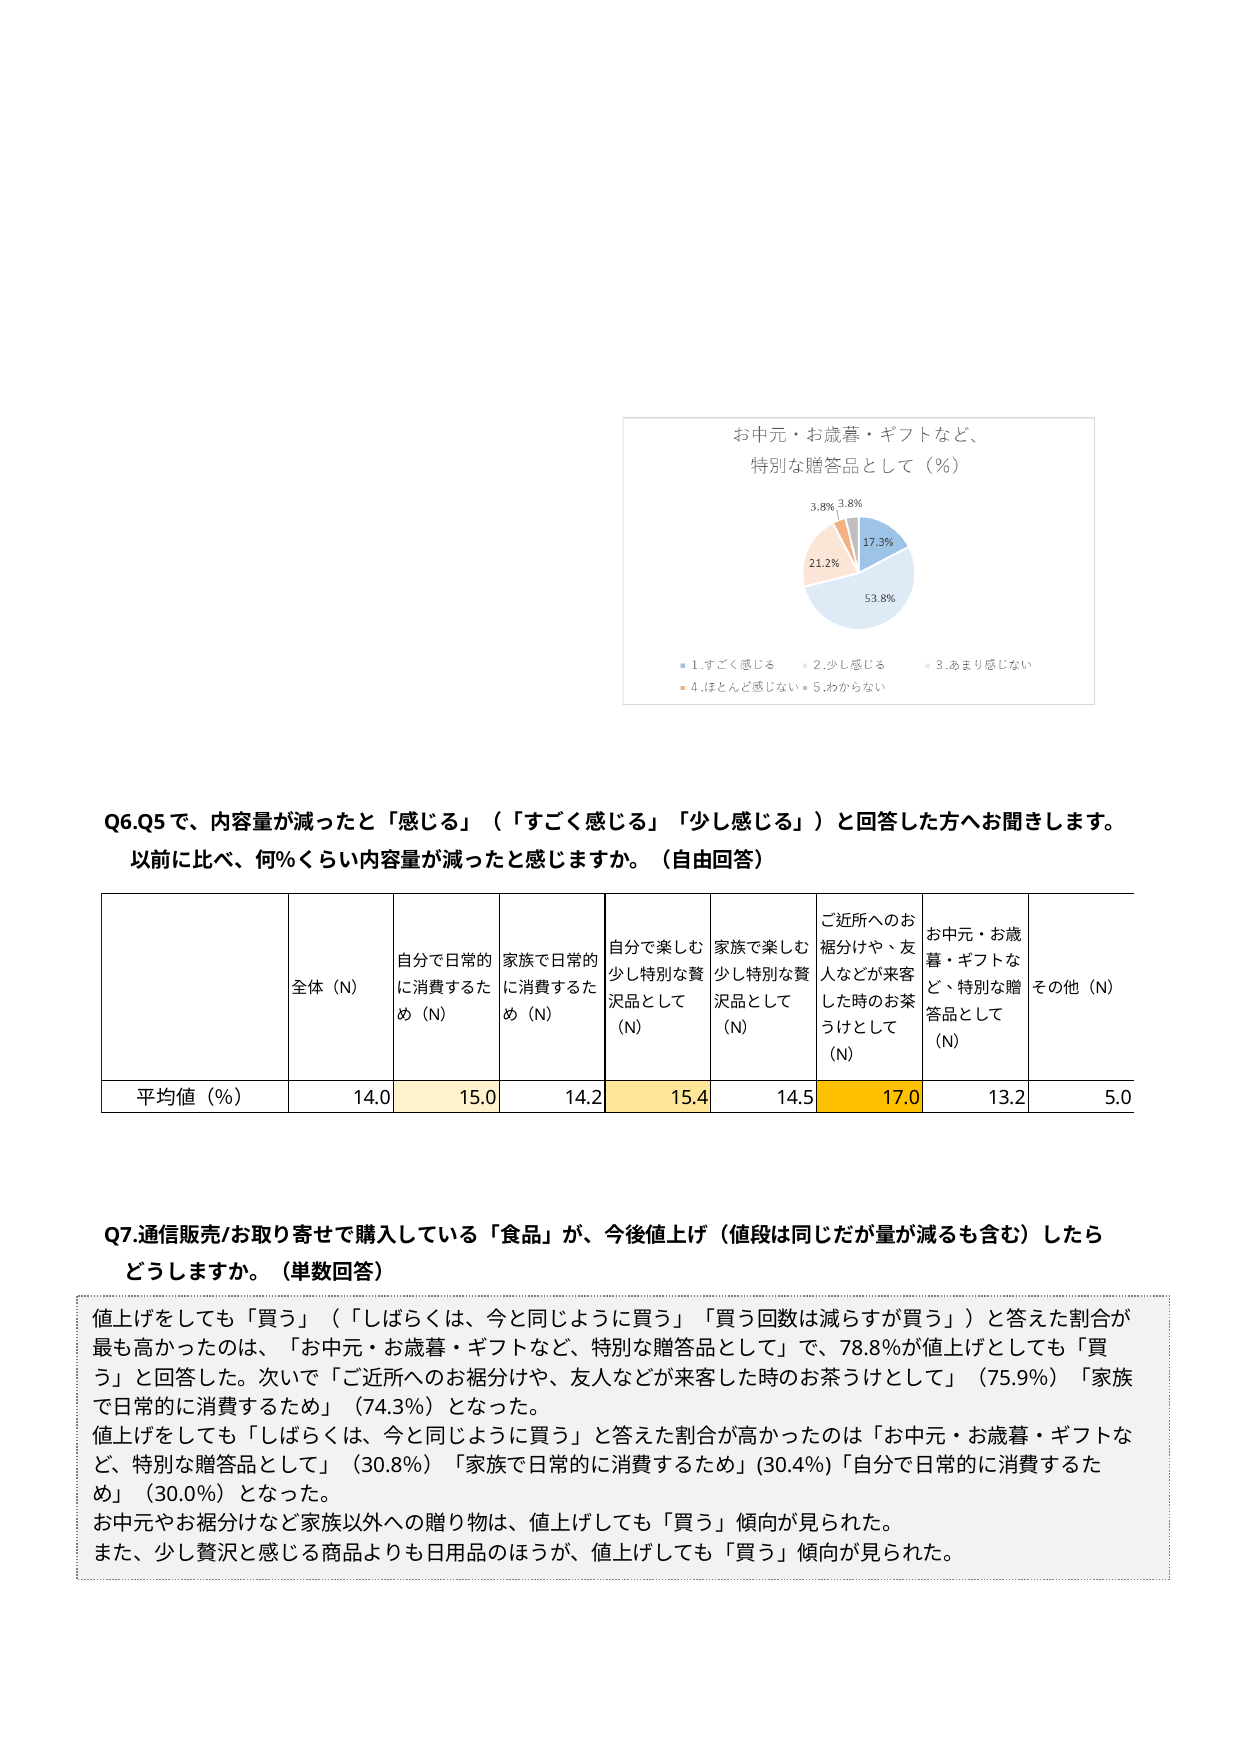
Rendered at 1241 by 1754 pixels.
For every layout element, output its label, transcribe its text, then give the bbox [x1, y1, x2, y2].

list どうしますか。（単数回答） [103, 1252, 1181, 1289]
picture [622, 417, 1095, 705]
list Q6.Q5で、内容量が減ったと「感じる」（「すごく感じる」「少し感じる」）と回答した方へお聞きします。 [103, 802, 1181, 839]
list 以前に比べ、何％くらい内容量が減ったと感じますか。（自由回答） [103, 839, 1181, 877]
list Q7.通信販売/お取り寄せで購入している「食品」が、今後値上げ（値段は同じだが量が減るも含む）したら [103, 1214, 1181, 1252]
